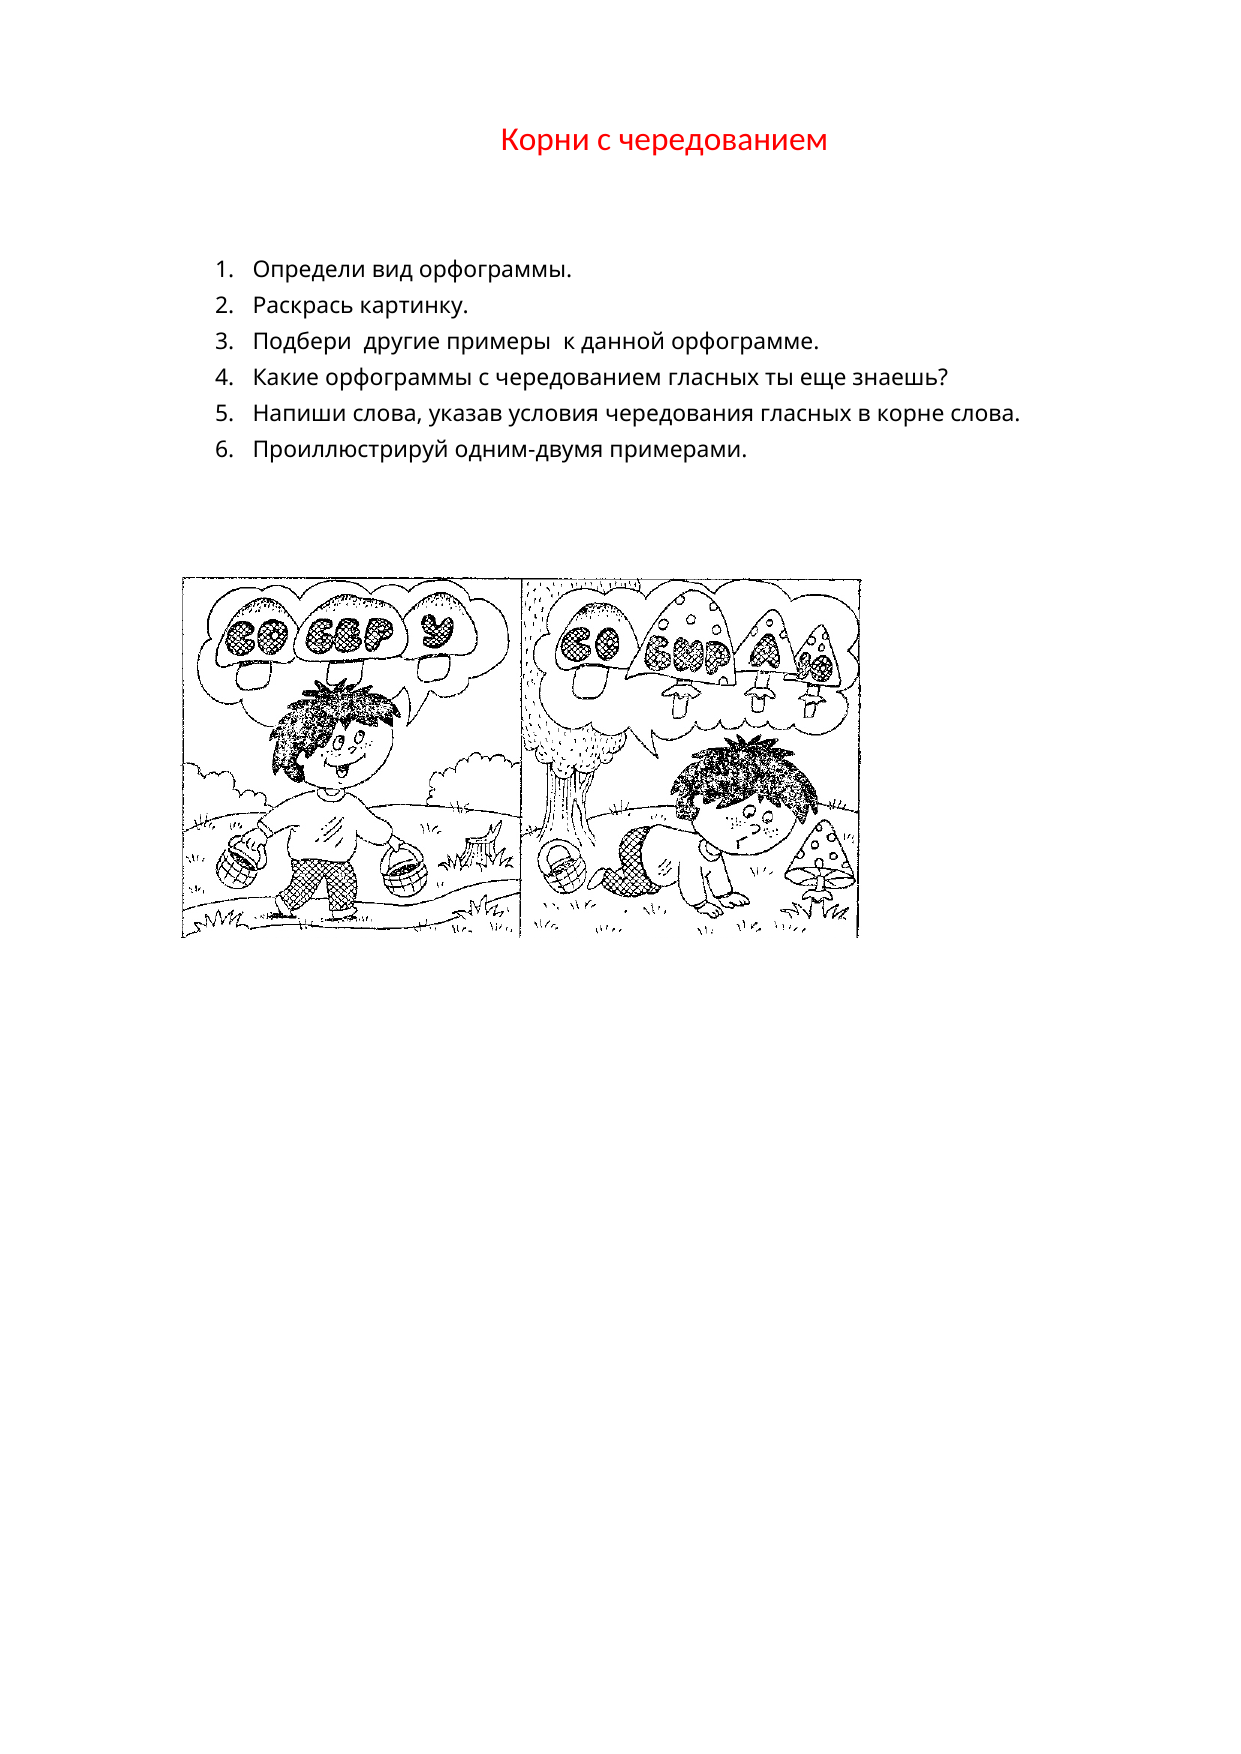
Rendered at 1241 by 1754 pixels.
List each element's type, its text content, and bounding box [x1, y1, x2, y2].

list Проиллюстрируй одним-двумя примерами. [215, 433, 1152, 464]
list Напиши слова, указав условия чередования гласных в корне слова. [215, 397, 1152, 428]
list Подбери другие примеры к данной орфограмме. [215, 325, 1152, 356]
list Какие орфограммы с чередованием гласных ты еще знаешь? [215, 361, 1152, 392]
list Раскрась картинку. [215, 289, 1152, 321]
text Корни с чередованием [177, 118, 1152, 159]
list Определи вид орфограммы. [215, 253, 1152, 284]
picture [179, 577, 863, 937]
